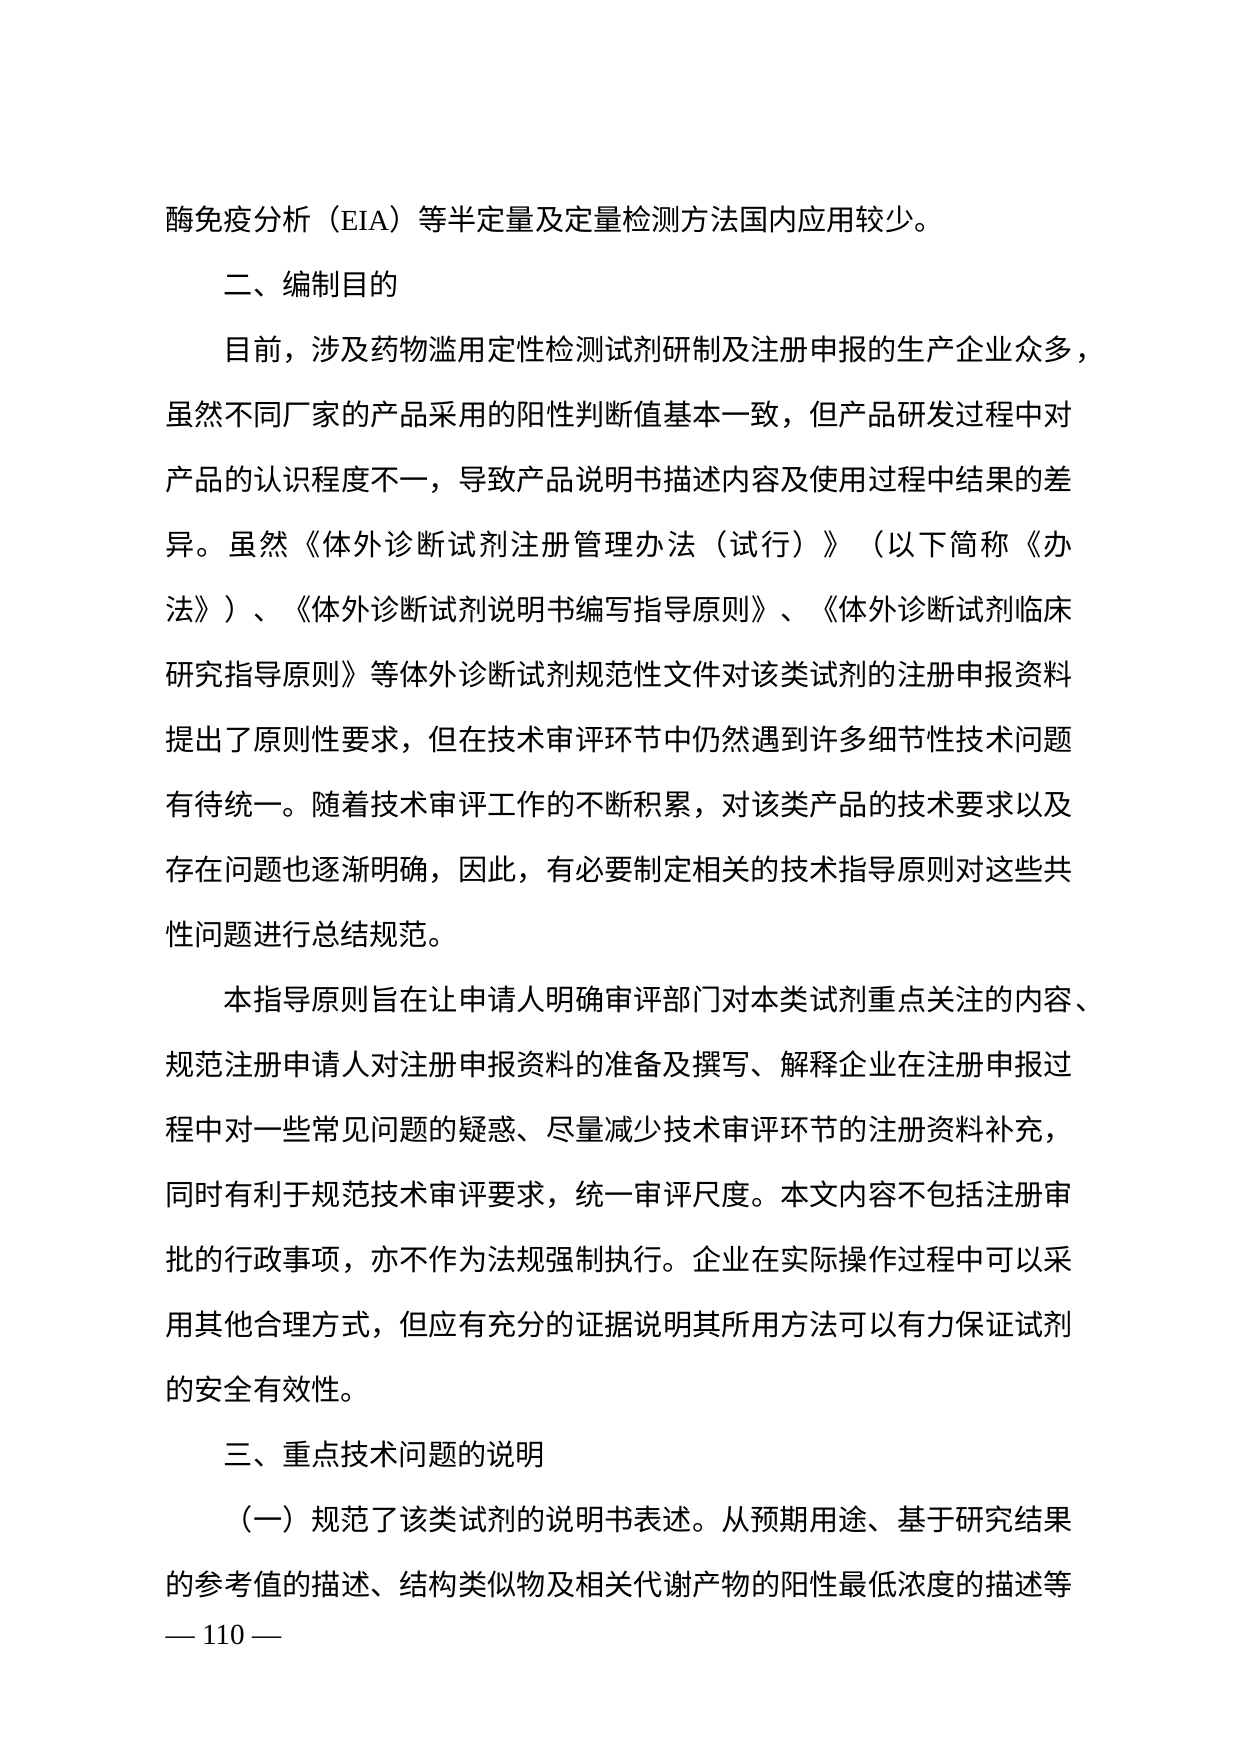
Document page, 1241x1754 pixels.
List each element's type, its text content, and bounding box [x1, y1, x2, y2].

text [165, 1485, 1075, 1615]
text 目前，涉及药物滥用定性检测试剂研制及注册申报的生产企业众多，虽然不同厂家的产品采用的阳性判断值基本一致，但产品研发过程中对产品的认识程度不一，导致产品说明书描述内容及使用过程中结果的差异。虽然《体外诊断试剂注册管理办法（试行）》（以下简称《办法》）、《体外诊断试剂说明书编写指导原则》、《体外诊断试剂临床研究指导原则》等体外诊断试剂规范性文件对该类试剂的注册申报资料提出了原则性要求，但在技术审评环节中仍然遇到许多细节性技术问题有待统一。随着技术审评工作的不断积累，对该类产品的技术要求以及存在问题也逐渐明确，因此，有必要制定相关的技术指导原则对这些共性问题进行总结规范。 [165, 315, 1075, 965]
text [165, 185, 1075, 250]
text 三、重点技术问题的说明 [165, 1420, 1075, 1485]
text 二、编制目的 [165, 250, 1075, 315]
text 本指导原则旨在让申请人明确审评部门对本类试剂重点关注的内容、规范注册申请人对注册申报资料的准备及撰写、解释企业在注册申报过程中对一些常见问题的疑惑、尽量减少技术审评环节的注册资料补充，同时有利于规范技术审评要求，统一审评尺度。本文内容不包括注册审批的行政事项，亦不作为法规强制执行。企业在实际操作过程中可以采用其他合理方式，但应有充分的证据说明其所用方法可以有力保证试剂的安全有效性。 [165, 965, 1075, 1420]
